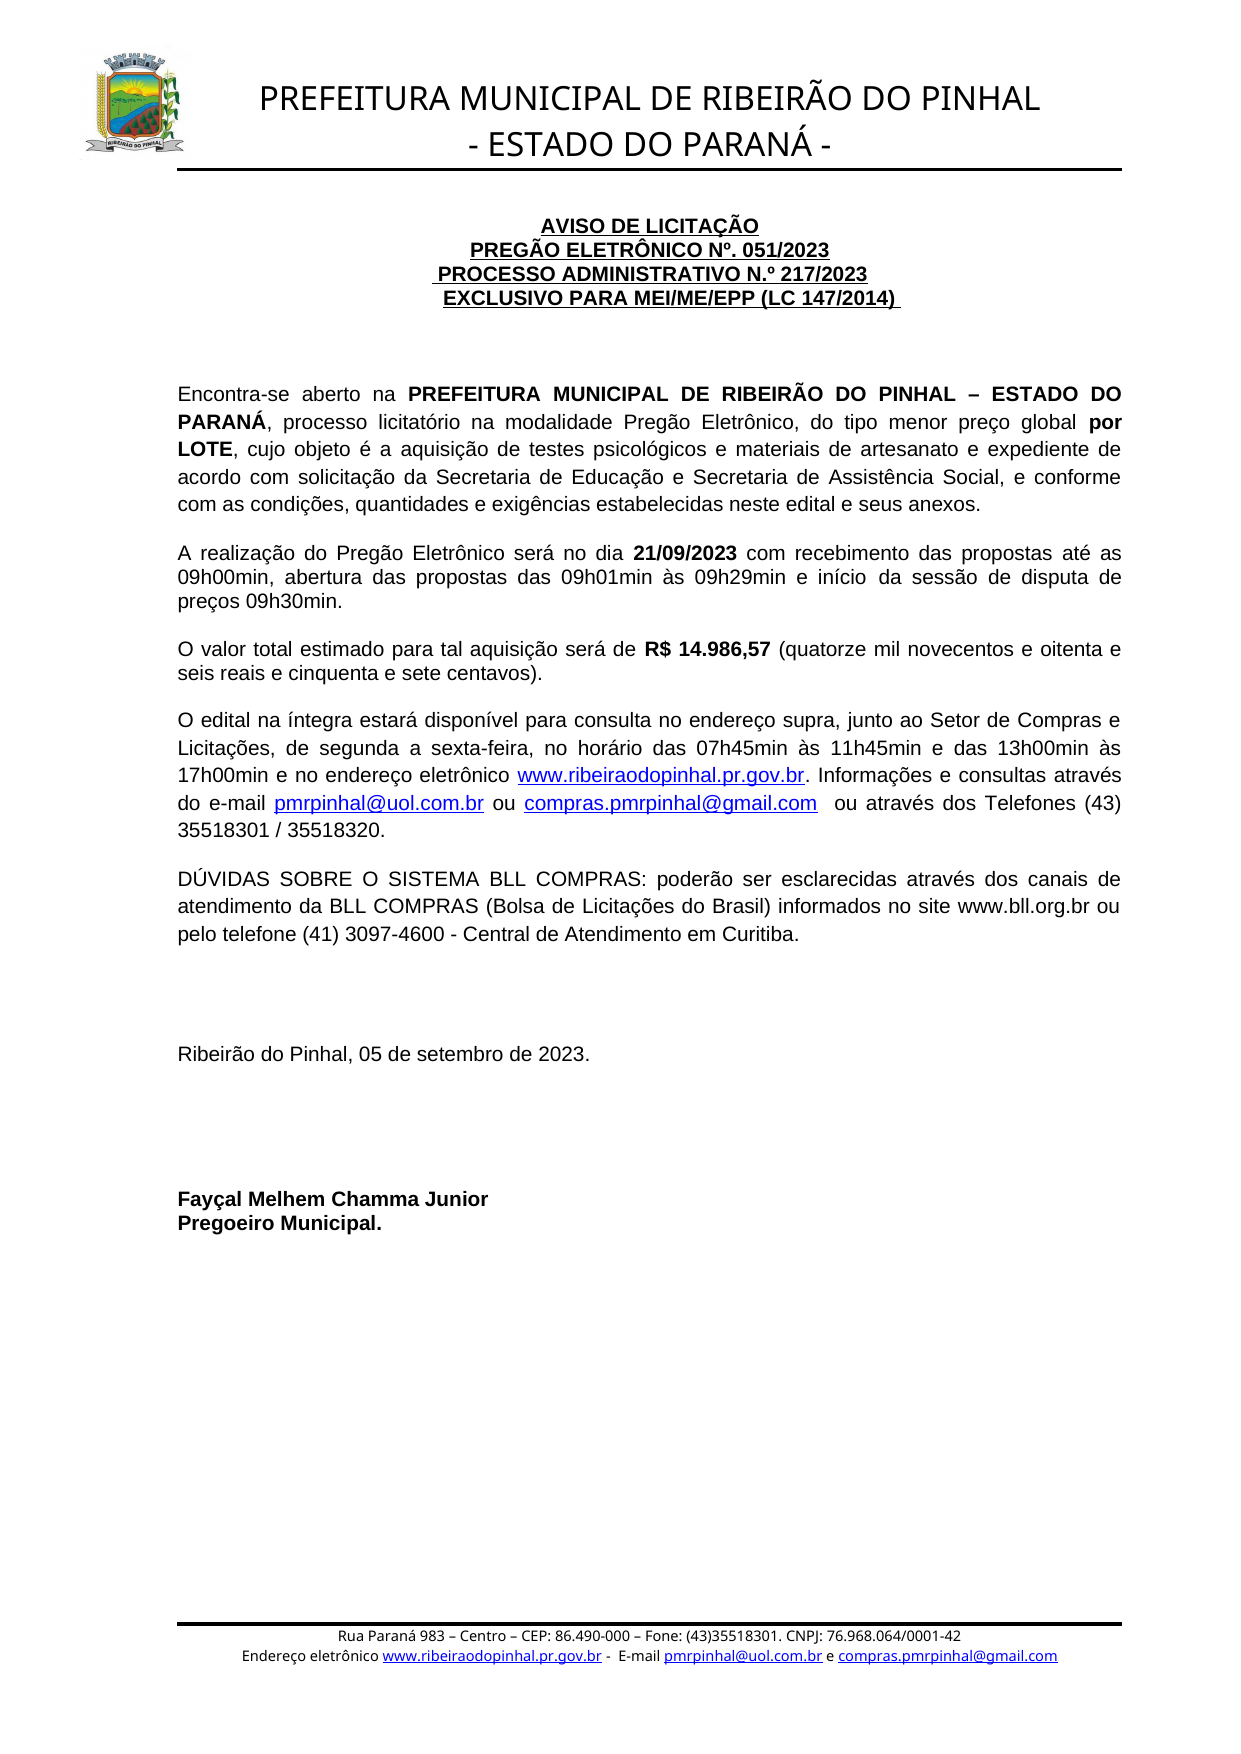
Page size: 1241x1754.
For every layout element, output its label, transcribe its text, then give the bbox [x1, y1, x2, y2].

text Pregoeiro Municipal. [177, 1211, 1161, 1235]
text EXCLUSIVO PARA MEI/ME/EPP (LC 147/2014) [177, 286, 1161, 310]
text DÚVIDAS SOBRE O SISTEMA BLL COMPRAS: poderão ser esclarecidas através dos canais de atendimento da BLL COMPRAS (Bolsa de Licitações do Brasil) informados no site www.bll.org.br ou pelo telefone (41) 3097-4600 - Central de Atendimento em Curitiba. [177, 867, 1122, 946]
text O edital na íntegra estará disponível para consulta no endereço supra, junto ao Setor de Compras e Licitações, de segunda a sexta-feira, no horário das 07h45min às 11h45min e das 13h00min às 17h00min e no endereço eletrônico www.ribeiraodopinhal.pr.gov.br. Informações e consultas através do e-mail pmrpinhal@uol.com.br ou compras.pmrpinhal@gmail.com ou através dos Telefones (43) 35518301 / 35518320. [177, 708, 1122, 842]
text PROCESSO ADMINISTRATIVO N.º 217/2023 [177, 262, 1122, 286]
picture [79, 45, 192, 160]
text Fayçal Melhem Chamma Junior [177, 1187, 1161, 1211]
text PREGÃO ELETRÔNICO Nº. 051/2023 [177, 238, 1122, 262]
text O valor total estimado para tal aquisição será de R$ 14.986,57 (quatorze mil novecentos e oitenta e seis reais e cinquenta e sete centavos). [177, 636, 1122, 684]
text A realização do Pregão Eletrônico será no dia 21/09/2023 com recebimento das propostas até as 09h00min, abertura das propostas das 09h01min às 09h29min e início da sessão de disputa de preços 09h30min. [177, 541, 1122, 612]
text Encontra-se aberto na PREFEITURA MUNICIPAL DE RIBEIRÃO DO PINHAL – ESTADO DO PARANÁ, processo licitatório na modalidade Pregão Eletrônico, do tipo menor preço global por LOTE, cujo objeto é a aquisição de testes psicológicos e materiais de artesanato e expediente de acordo com solicitação da Secretaria de Educação e Secretaria de Assistência Social, e conforme com as condições, quantidades e exigências estabelecidas neste edital e seus anexos. [177, 382, 1122, 516]
text AVISO DE LICITAÇÃO [177, 214, 1122, 238]
text Ribeirão do Pinhal, 05 de setembro de 2023. [177, 1042, 1161, 1066]
